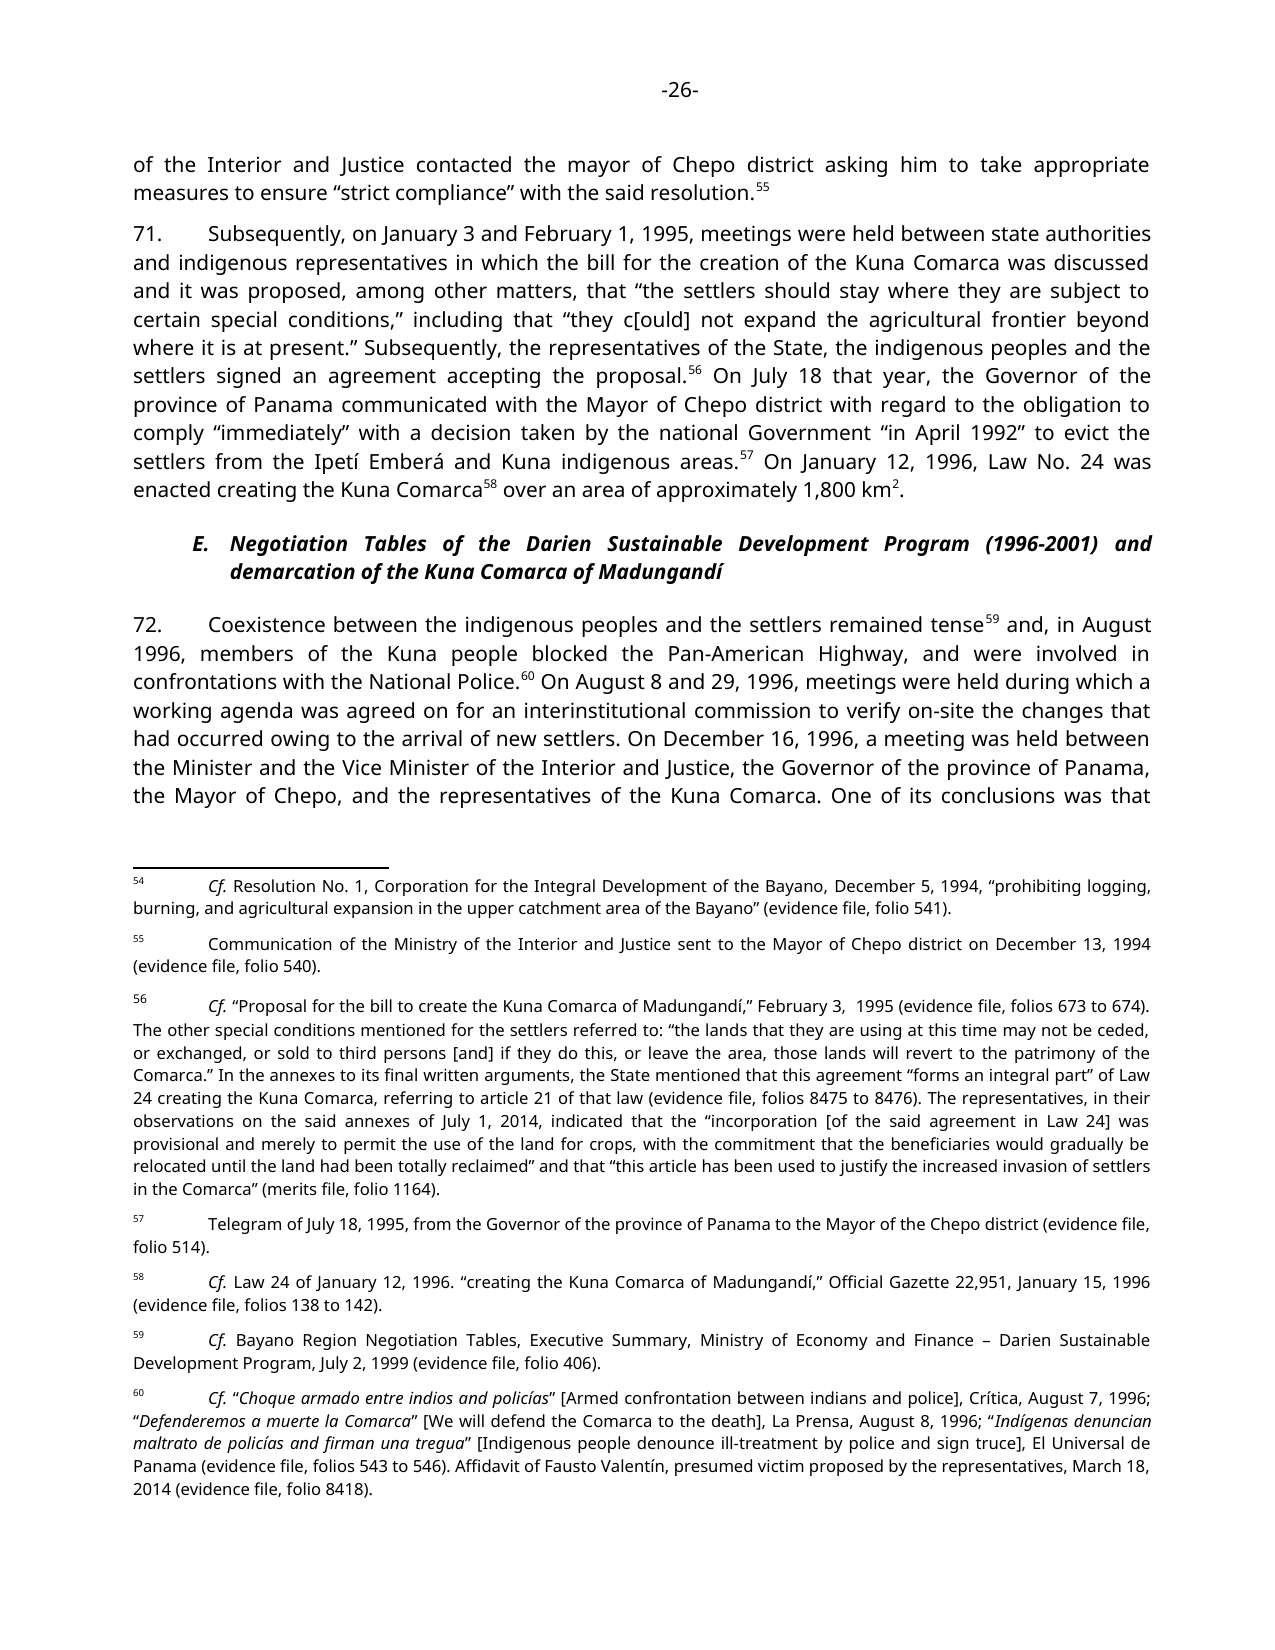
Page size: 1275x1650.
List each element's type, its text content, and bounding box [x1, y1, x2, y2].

list Subsequently, on January 3 and February 1, 1995, meetings were held between state authorities and indigenous representatives in which the bill for the creation of the Kuna Comarca was discussed and it was proposed, among other matters, that “the settlers should stay where they are subject to certain special conditions,” including that “they c[ould] not expand the agricultural frontier beyond where it is at present.” Subsequently, the representatives of the State, the indigenous peoples and the settlers signed an agreement accepting the proposal. On July 18 that year, the Governor of the province of Panama communicated with the Mayor of Chepo district with regard to the obligation to comply “immediately” with a decision taken by the national Government “in April 1992” to evict the settlers from the Ipetí Emberá and Kuna indigenous areas. On January 12, 1996, Law No. 24 was enacted creating the Kuna Comarca over an area of approximately 1,800 km2. [133, 219, 1152, 504]
list Coexistence between the indigenous peoples and the settlers remained tense and, in August 1996, members of the Kuna people blocked the Pan-American Highway, and were involved in confrontations with the National Police. On August 8 and 29, 1996, meetings were held during which a working agenda was agreed on for an interinstitutional commission to verify on-site the changes that had occurred owing to the arrival of new settlers. On December 16, 1996, a meeting was held between the Minister and the Vice Minister of the Interior and Justice, the Governor of the province of Panama, the Mayor of Chepo, and the representatives of the Kuna Comarca. One of its conclusions was that “[t]he Government undertook to take the necessary steps and legal measures to ensure that individuals identified as settlers and who were in the Comarca illegally would be evicted by January 30, 1997.” [133, 611, 1152, 810]
list On December 5, 1994, the Director General of the Corporation for the Integral Development of the Bayano issued Resolution No. 1 which referred, inter alia, to meetings held between settlers, indigenous peoples, the Corporation and state institutions on October 22 and 27, 1994, and prohibited the establishment of new settlements, as well as logging, burning, and expansion of the agricultural frontier in the upper catchment area of the Bayano. In this regard, on December 13, 1994, the Ministry of the Interior and Justice contacted the mayor of Chepo district asking him to take appropriate measures to ensure “strict compliance” with the said resolution. [133, 150, 1152, 207]
subtitle Negotiation Tables of the Darien Sustainable Development Program (1996-2001) and demarcation of the Kuna Comarca of Madungandí [192, 529, 1152, 586]
